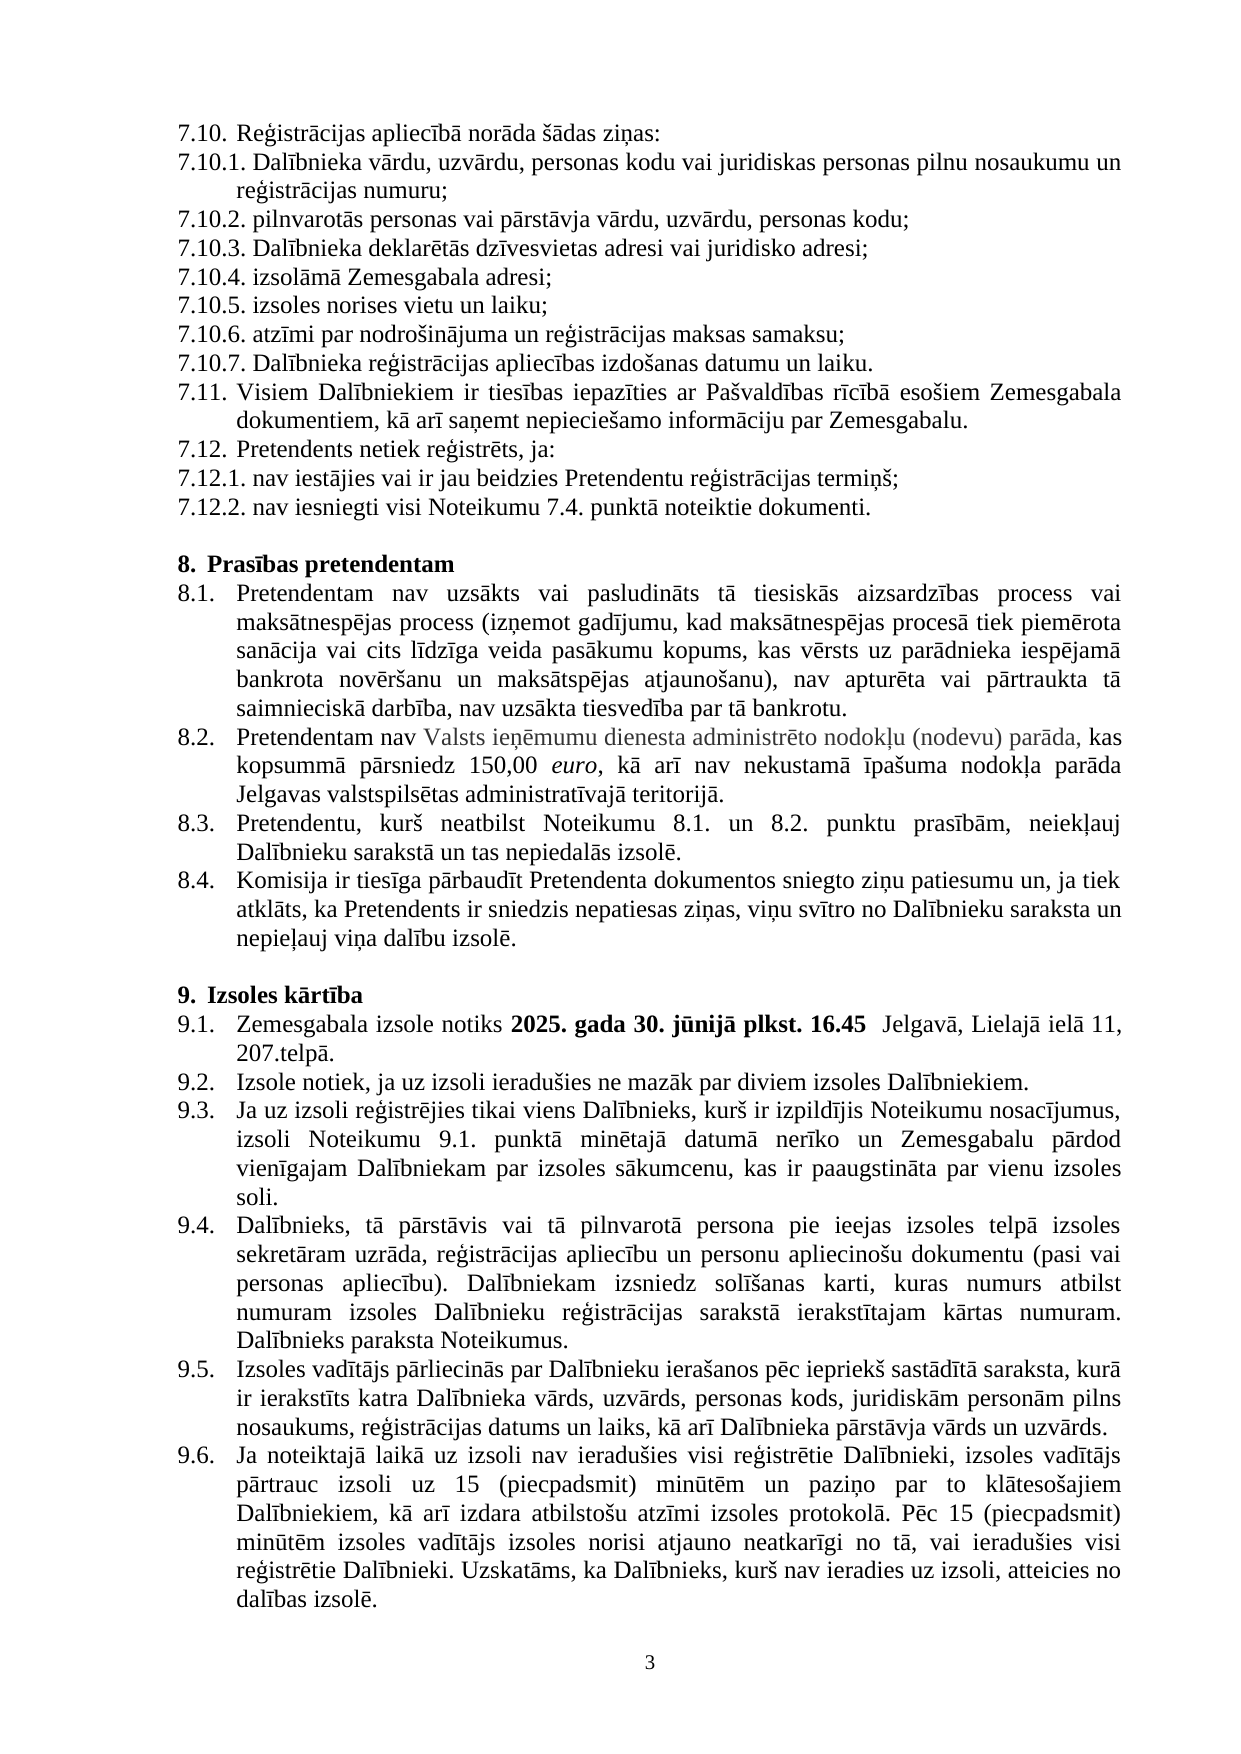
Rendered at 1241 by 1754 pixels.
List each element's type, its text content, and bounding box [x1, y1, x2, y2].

title Dalībnieka reģistrācijas apliecības izdošanas datumu un laiku. [177, 348, 1122, 377]
title Dalībnieka deklarētās dzīvesvietas adresi vai juridisko adresi; [177, 233, 1122, 262]
title Izsoles vadītājs pārliecinās par Dalībnieku ierašanos pēc iepriekš sastādītā saraksta, kurā ir ierakstīts katra Dalībnieka vārds, uzvārds, personas kods, juridiskām personām pilns nosaukums, reģistrācijas datums un laiks, kā arī Dalībnieka pārstāvja vārds un uzvārds. [177, 1354, 1122, 1441]
title Dalībnieks, tā pārstāvis vai tā pilnvarotā persona pie ieejas izsoles telpā izsoles sekretāram uzrāda, reģistrācijas apliecību un personu apliecinošu dokumentu (pasi vai personas apliecību). Dalībniekam izsniedz solīšanas karti, kuras numurs atbilst numuram izsoles Dalībnieku reģistrācijas sarakstā ierakstītajam kārtas numuram. Dalībnieks paraksta Noteikumus. [177, 1211, 1122, 1354]
title Ja uz izsoli reģistrējies tikai viens Dalībnieks, kurš ir izpildījis Noteikumu nosacījumus, izsoli Noteikumu 9.1. punktā minētajā datumā nerīko un Zemesgabalu pārdod vienīgajam Dalībniekam par izsoles sākumcenu, kas ir paaugstināta par vienu izsoles soli. [177, 1096, 1122, 1211]
title Pretendentam nav Valsts ieņēmumu dienesta administrēto nodokļu (nodevu) parāda, kas kopsummā pārsniedz 150,00 euro, kā arī nav nekustamā īpašuma nodokļa parāda Jelgavas valstspilsētas administratīvajā teritorijā. [177, 722, 1122, 808]
title izsoles norises vietu un laiku; [177, 291, 1122, 319]
title izsolāmā Zemesgabala adresi; [177, 262, 1122, 291]
title Reģistrācijas apliecībā norāda šādas ziņas: [177, 118, 1122, 147]
title Visiem Dalībniekiem ir tiesības iepazīties ar Pašvaldības rīcībā esošiem Zemesgabala dokumentiem, kā arī saņemt nepieciešamo informāciju par Zemesgabalu. [177, 377, 1122, 434]
title Izsole notiek, ja uz izsoli ieradušies ne mazāk par diviem izsoles Dalībniekiem. [177, 1067, 1122, 1096]
title pilnvarotās personas vai pārstāvja vārdu, uzvārdu, personas kodu; [177, 204, 1122, 233]
title Izsoles kārtība [177, 981, 1122, 1009]
title Pretendents netiek reģistrēts, ja: [177, 434, 1122, 463]
title nav iesniegti visi Noteikumu 7.4. punktā noteiktie dokumenti. [177, 492, 1122, 521]
title Pretendentam nav uzsākts vai pasludināts tā tiesiskās aizsardzības process vai maksātnespējas process (izņemot gadījumu, kad maksātnespējas procesā tiek piemērota sanācija vai cits līdzīga veida pasākumu kopums, kas vērsts uz parādnieka iespējamā bankrota novēršanu un maksātspējas atjaunošanu), nav apturēta vai pārtraukta tā saimnieciskā darbība, nav uzsākta tiesvedība par tā bankrotu. [177, 578, 1122, 722]
title Zemesgabala izsole notiks 2025. gada 30. jūnijā plkst. 16.45 Jelgavā, Lielajā ielā 11, 207.telpā. [177, 1009, 1122, 1067]
title Prasības pretendentam [177, 549, 1122, 578]
title Pretendentu, kurš neatbilst Noteikumu 8.1. un 8.2. punktu prasībām, neiekļauj Dalībnieku sarakstā un tas nepiedalās izsolē. [177, 808, 1122, 866]
title Komisija ir tiesīga pārbaudīt Pretendenta dokumentos sniegto ziņu patiesumu un, ja tiek atklāts, ka Pretendents ir sniedzis nepatiesas ziņas, viņu svītro no Dalībnieku saraksta un nepieļauj viņa dalību izsolē. [177, 866, 1122, 952]
title nav iestājies vai ir jau beidzies Pretendentu reģistrācijas termiņš; [177, 463, 1122, 492]
title Ja noteiktajā laikā uz izsoli nav ieradušies visi reģistrētie Dalībnieki, izsoles vadītājs pārtrauc izsoli uz 15 (piecpadsmit) minūtēm un paziņo par to klātesošajiem Dalībniekiem, kā arī izdara atbilstošu atzīmi izsoles protokolā. Pēc 15 (piecpadsmit) minūtēm izsoles vadītājs izsoles norisi atjauno neatkarīgi no tā, vai ieradušies visi reģistrētie Dalībnieki. Uzskatāms, ka Dalībnieks, kurš nav ieradies uz izsoli, atteicies no dalības izsolē. [177, 1441, 1122, 1613]
title atzīmi par nodrošinājuma un reģistrācijas maksas samaksu; [177, 319, 1122, 348]
title Dalībnieka vārdu, uzvārdu, personas kodu vai juridiskas personas pilnu nosaukumu un reģistrācijas numuru; [177, 147, 1122, 204]
